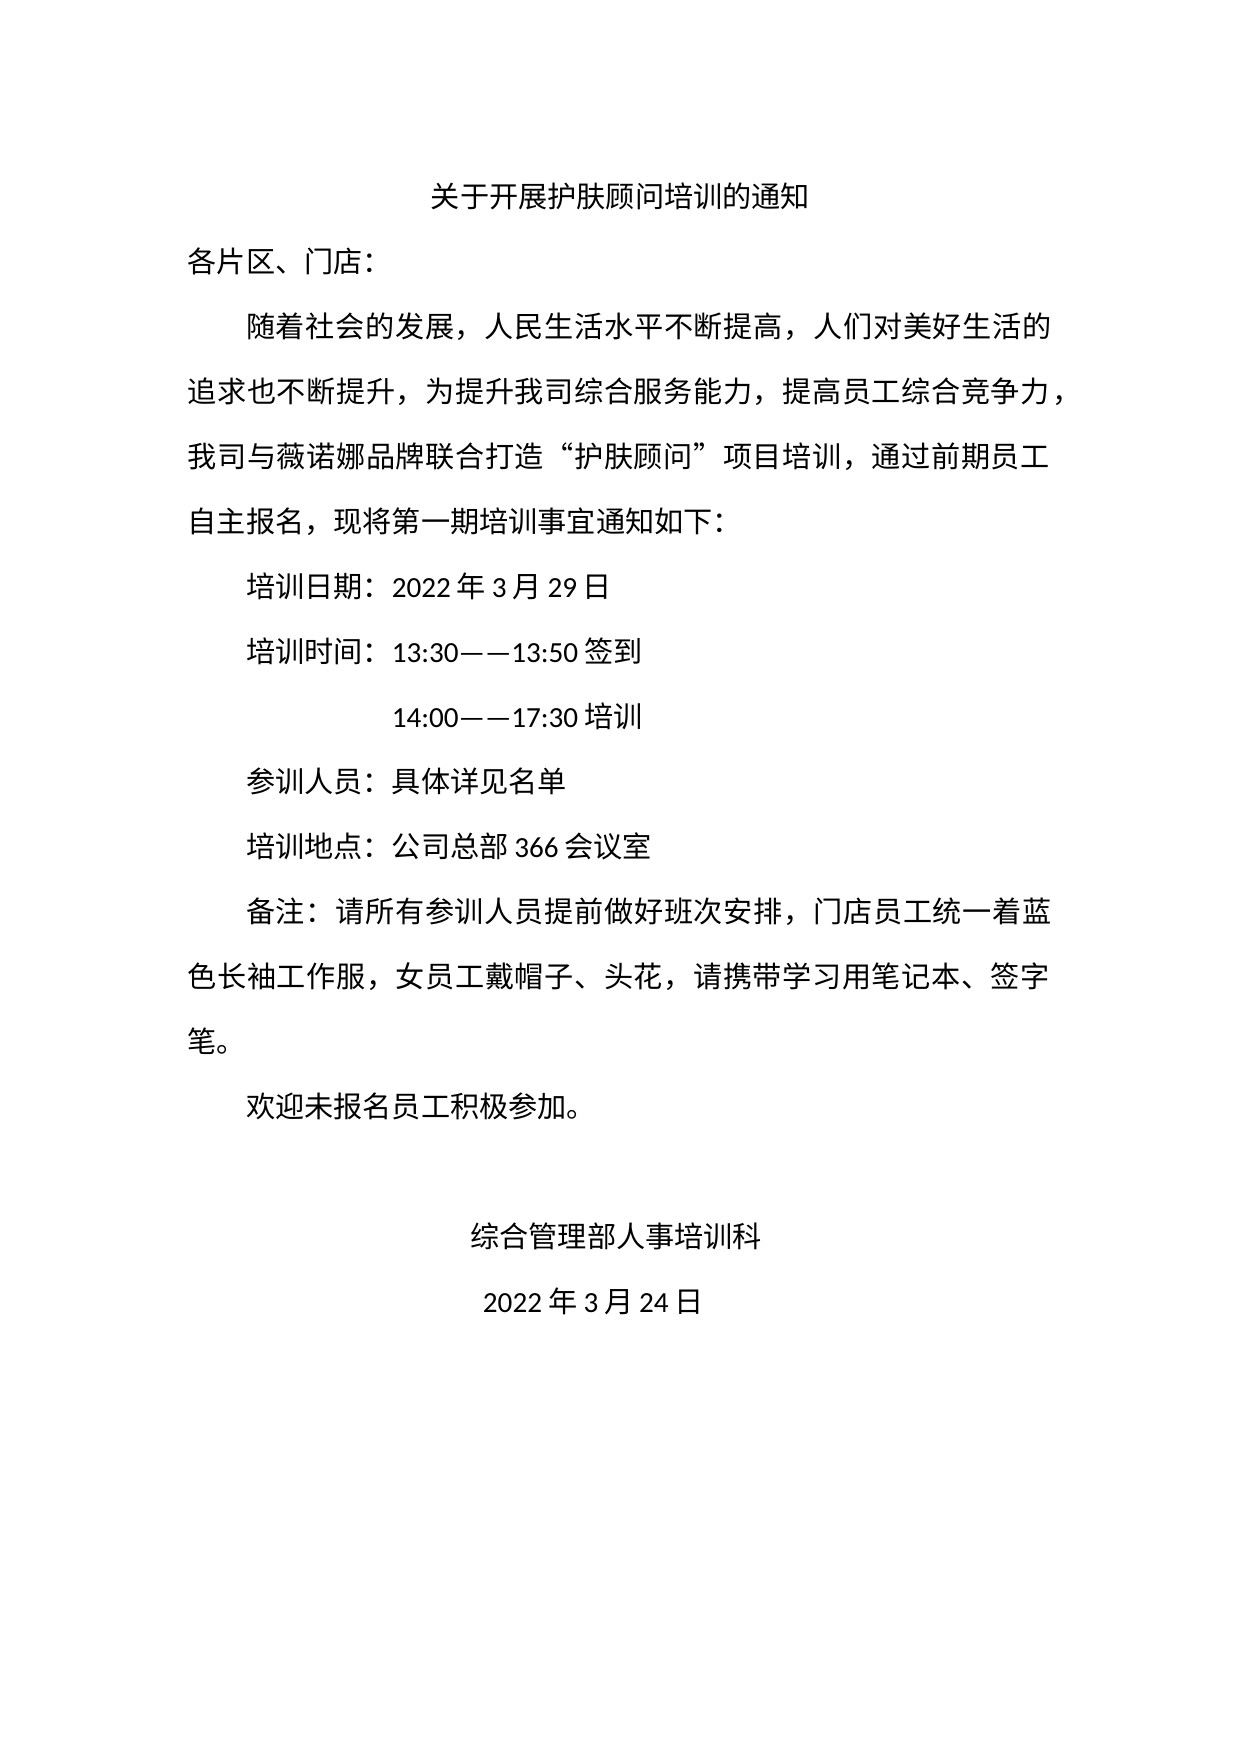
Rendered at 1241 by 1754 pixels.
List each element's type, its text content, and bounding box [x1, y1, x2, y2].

text 培训日期：2022年3月29日 [187, 552, 1053, 617]
text 随着社会的发展，人民生活水平不断提高，人们对美好生活的追求也不断提升，为提升我司综合服务能力，提高员工综合竞争力，我司与薇诺娜品牌联合打造“护肤顾问”项目培训，通过前期员工自主报名，现将第一期培训事宜通知如下： [187, 292, 1053, 552]
text 欢迎未报名员工积极参加。 [187, 1072, 1053, 1137]
text 培训地点：公司总部366会议室 [187, 812, 1053, 877]
text 2022年3月24日 [187, 1267, 1053, 1332]
text 参训人员：具体详见名单 [187, 747, 1053, 812]
text 培训时间：13:30——13:50签到 [187, 617, 1053, 682]
text 各片区、门店： [187, 227, 1053, 292]
text 综合管理部人事培训科 [187, 1202, 1053, 1267]
text 14:00——17:30培训 [187, 682, 1053, 747]
text 关于开展护肤顾问培训的通知 [187, 162, 1053, 227]
text 备注：请所有参训人员提前做好班次安排，门店员工统一着蓝色长袖工作服，女员工戴帽子、头花，请携带学习用笔记本、签字笔。 [187, 877, 1053, 1072]
